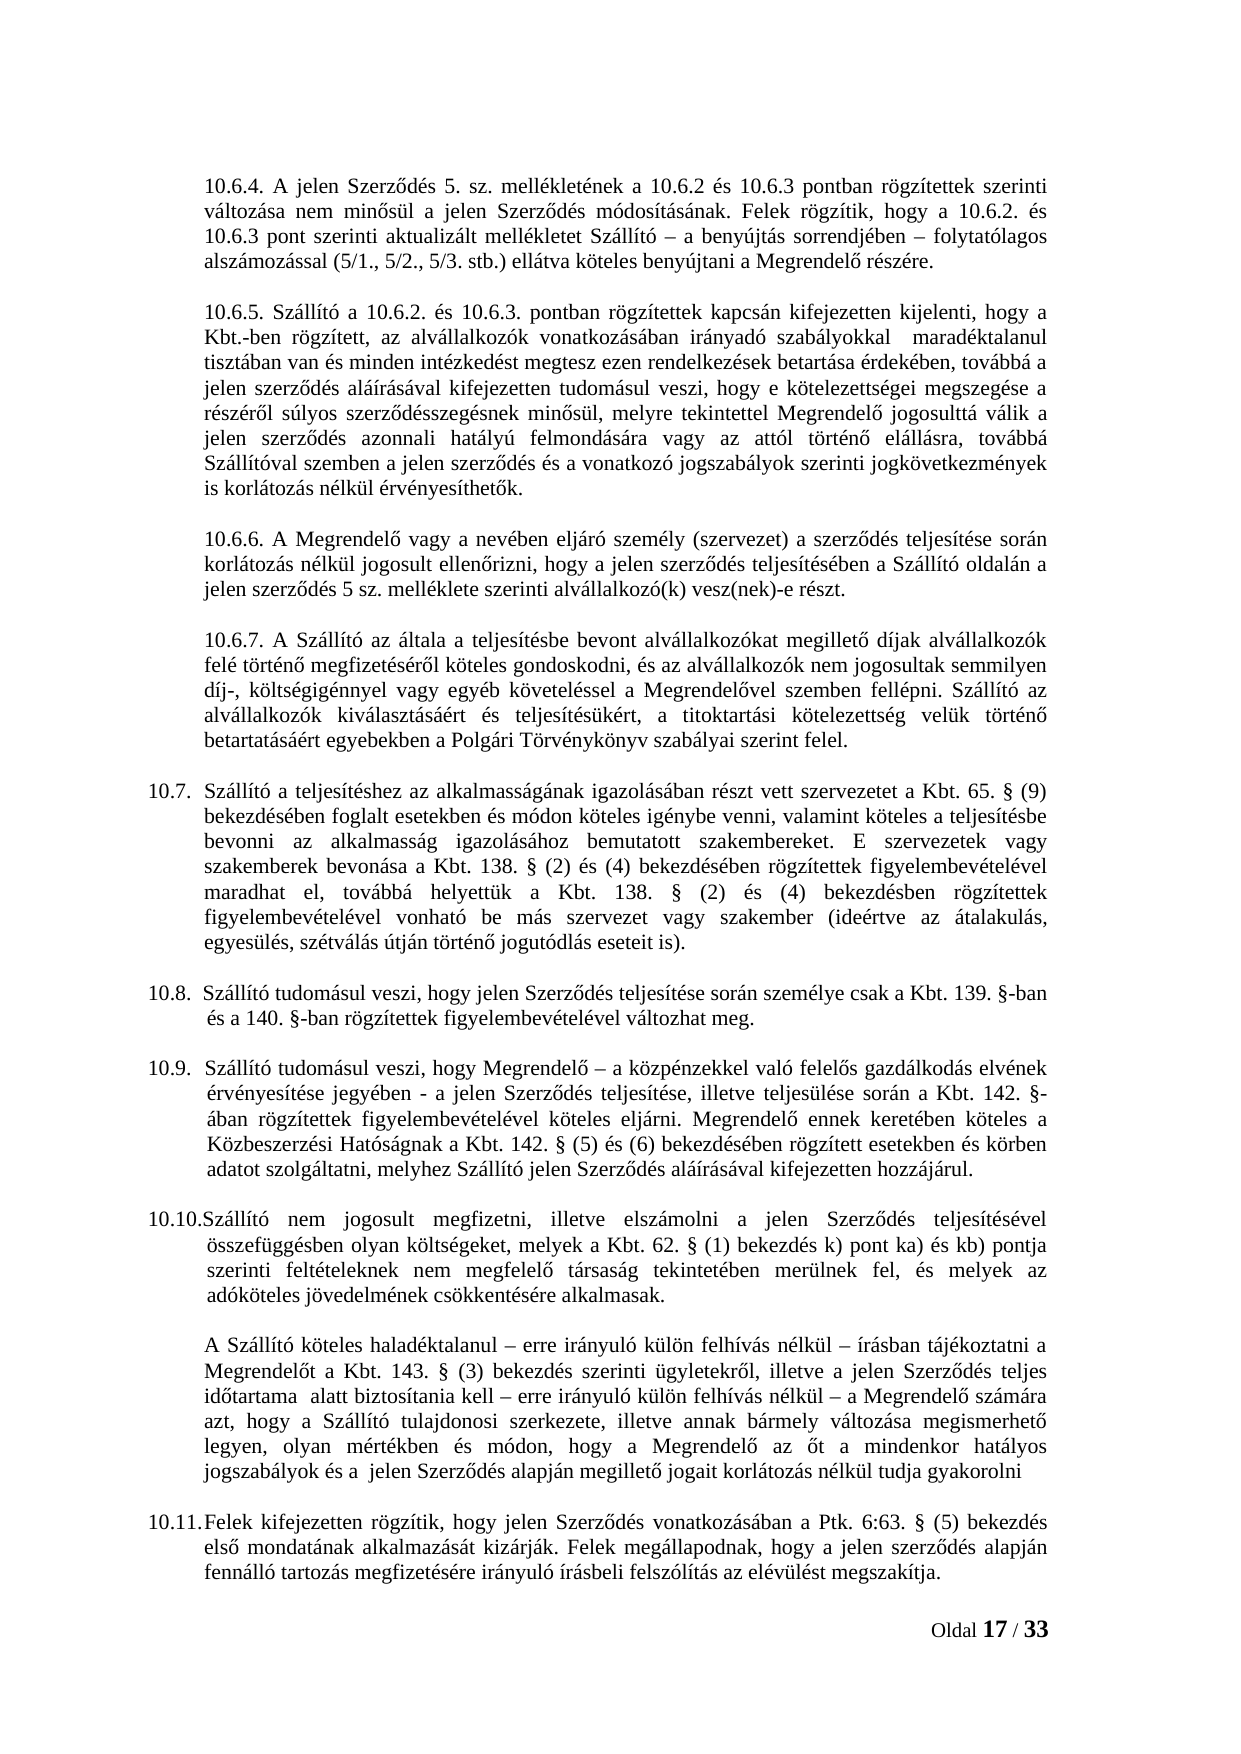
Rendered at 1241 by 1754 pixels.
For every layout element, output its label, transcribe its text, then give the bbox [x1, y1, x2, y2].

text 10.11. Felek kifejezetten rögzítik, hogy jelen Szerződés vonatkozásában a Ptk. 6:63. § (5) bekezdés első mondatának alkalmazását kizárják. Felek megállapodnak, hogy a jelen szerződés alapján fennálló tartozás megfizetésére irányuló írásbeli felszólítás az elévülést megszakítja. [148, 1509, 1048, 1584]
text 10.7. Szállító a teljesítéshez az alkalmasságának igazolásában részt vett szervezetet a Kbt. 65. § (9) bekezdésében foglalt esetekben és módon köteles igénybe venni, valamint köteles a teljesítésbe bevonni az alkalmasság igazolásához bemutatott szakembereket. E szervezetek vagy szakemberek bevonása a Kbt. 138. § (2) és (4) bekezdésében rögzítettek figyelembevételével maradhat el, továbbá helyettük a Kbt. 138. § (2) és (4) bekezdésben rögzítettek figyelembevételével vonható be más szervezet vagy szakember (ideértve az átalakulás, egyesülés, szétválás útján történő jogutódlás eseteit is). [148, 778, 1048, 954]
text 10.6.6. A Megrendelő vagy a nevében eljáró személy (szervezet) a szerződés teljesítése során korlátozás nélkül jogosult ellenőrizni, hogy a jelen szerződés teljesítésében a Szállító oldalán a jelen szerződés 5 sz. melléklete szerinti alvállalkozó(k) vesz(nek)-e részt. [204, 526, 1048, 601]
text 10.8. Szállító tudomásul veszi, hogy jelen Szerződés teljesítése során személye csak a Kbt. 139. §-ban és a 140. §-ban rögzítettek figyelembevételével változhat meg. [148, 979, 1048, 1030]
text 10.10.Szállító nem jogosult megfizetni, illetve elszámolni a jelen Szerződés teljesítésével összefüggésben olyan költségeket, melyek a Kbt. 62. § (1) bekezdés k) pont ka) és kb) pontja szerinti feltételeknek nem megfelelő társaság tekintetében merülnek fel, és melyek az adóköteles jövedelmének csökkentésére alkalmasak. [148, 1206, 1048, 1307]
text A Szállító köteles haladéktalanul – erre irányuló külön felhívás nélkül – írásban tájékoztatni a Megrendelőt a Kbt. 143. § (3) bekezdés szerinti ügyletekről, illetve a jelen Szerződés teljes időtartama alatt biztosítania kell – erre irányuló külön felhívás nélkül – a Megrendelő számára azt, hogy a Szállító tulajdonosi szerkezete, illetve annak bármely változása megismerhető legyen, olyan mértékben és módon, hogy a Megrendelő az őt a mindenkor hatályos jogszabályok és a jelen Szerződés alapján megillető jogait korlátozás nélkül tudja gyakorolni [204, 1332, 1048, 1484]
text 10.6.7. A Szállító az általa a teljesítésbe bevont alvállalkozókat megillető díjak alvállalkozók felé történő megfizetéséről köteles gondoskodni, és az alvállalkozók nem jogosultak semmilyen díj-, költségigénnyel vagy egyéb követeléssel a Megrendelővel szemben fellépni. Szállító az alvállalkozók kiválasztásáért és teljesítésükért, a titoktartási kötelezettség velük történő betartatásáért egyebekben a Polgári Törvénykönyv szabályai szerint felel. [204, 627, 1048, 753]
text 10.6.4. A jelen Szerződés 5. sz. mellékletének a 10.6.2 és 10.6.3 pontban rögzítettek szerinti változása nem minősül a jelen Szerződés módosításának. Felek rögzítik, hogy a 10.6.2. és 10.6.3 pont szerinti aktualizált mellékletet Szállító – a benyújtás sorrendjében – folytatólagos alszámozással (5/1., 5/2., 5/3. stb.) ellátva köteles benyújtani a Megrendelő részére. [204, 173, 1048, 274]
text 10.9. Szállító tudomásul veszi, hogy Megrendelő – a közpénzekkel való felelős gazdálkodás elvének érvényesítése jegyében - a jelen Szerződés teljesítése, illetve teljesülése során a Kbt. 142. §-ában rögzítettek figyelembevételével köteles eljárni. Megrendelő ennek keretében köteles a Közbeszerzési Hatóságnak a Kbt. 142. § (5) és (6) bekezdésében rögzített esetekben és körben adatot szolgáltatni, melyhez Szállító jelen Szerződés aláírásával kifejezetten hozzájárul. [148, 1055, 1048, 1181]
text 10.6.5. Szállító a 10.6.2. és 10.6.3. pontban rögzítettek kapcsán kifejezetten kijelenti, hogy a Kbt.-ben rögzített, az alvállalkozók vonatkozásában irányadó szabályokkal maradéktalanul tisztában van és minden intézkedést megtesz ezen rendelkezések betartása érdekében, továbbá a jelen szerződés aláírásával kifejezetten tudomásul veszi, hogy e kötelezettségei megszegése a részéről súlyos szerződésszegésnek minősül, melyre tekintettel Megrendelő jogosulttá válik a jelen szerződés azonnali hatályú felmondására vagy az attól történő elállásra, továbbá Szállítóval szemben a jelen szerződés és a vonatkozó jogszabályok szerinti jogkövetkezmények is korlátozás nélkül érvényesíthetők. [204, 299, 1048, 501]
